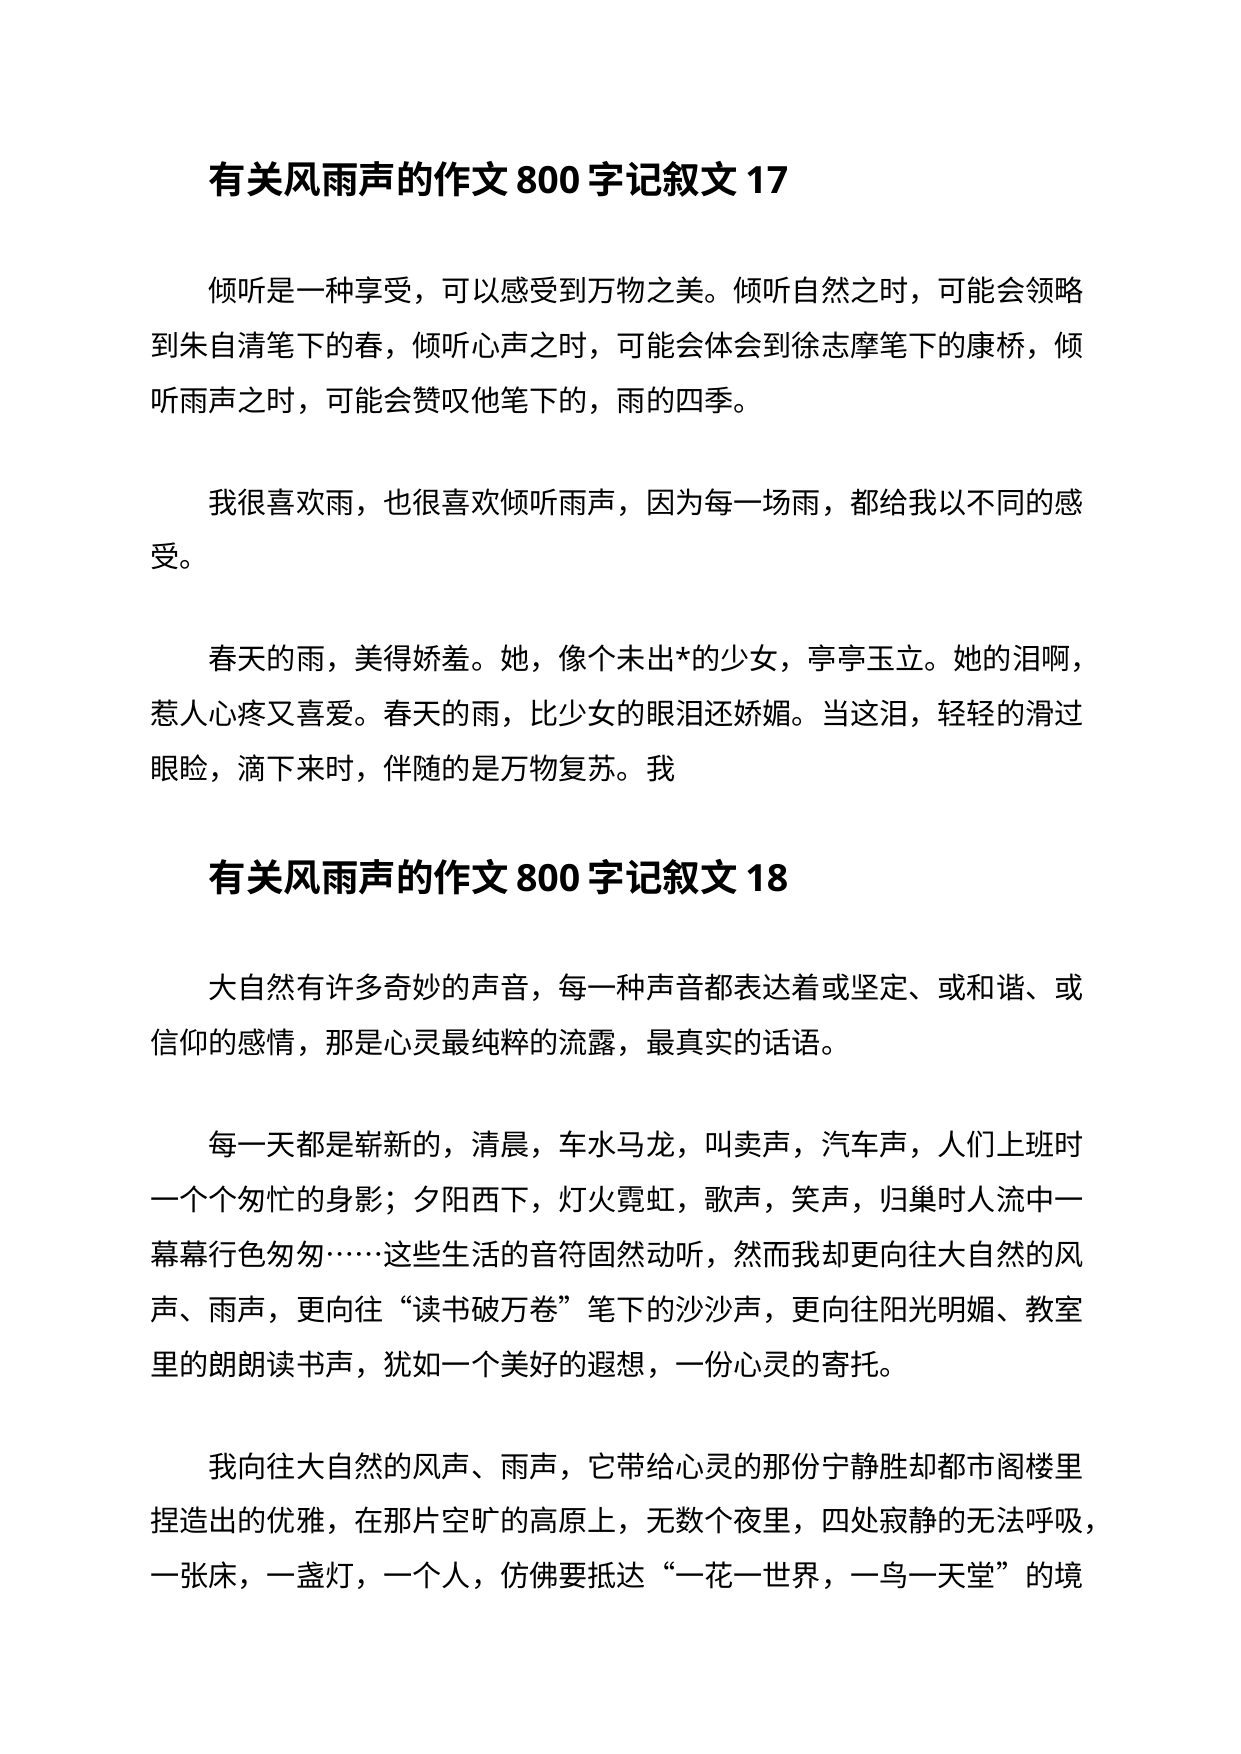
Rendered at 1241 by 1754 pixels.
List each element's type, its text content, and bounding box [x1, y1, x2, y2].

text 有关风雨声的作文800字记叙文18 [150, 847, 1090, 902]
text 我很喜欢雨，也很喜欢倾听雨声，因为每一场雨，都给我以不同的感受。 [150, 479, 1090, 576]
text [150, 1443, 1090, 1595]
text 大自然有许多奇妙的声音，每一种声音都表达着或坚定、或和谐、或信仰的感情，那是心灵最纯粹的流露，最真实的话语。 [150, 965, 1090, 1062]
text 每一天都是崭新的，清晨，车水马龙，叫卖声，汽车声，人们上班时一个个匆忙的身影；夕阳西下，灯火霓虹，歌声，笑声，归巢时人流中一幕幕行色匆匆……这些生活的音符固然动听，然而我却更向往大自然的风声、雨声，更向往“读书破万卷”笔下的沙沙声，更向往阳光明媚、教室里的朗朗读书声，犹如一个美好的遐想，一份心灵的寄托。 [150, 1122, 1090, 1384]
text 有关风雨声的作文800字记叙文17 [150, 150, 1090, 204]
text 倾听是一种享受，可以感受到万物之美。倾听自然之时，可能会领略到朱自清笔下的春，倾听心声之时，可能会体会到徐志摩笔下的康桥，倾听雨声之时，可能会赞叹他笔下的，雨的四季。 [150, 268, 1090, 420]
text 春天的雨，美得娇羞。她，像个未出*的少女，亭亭玉立。她的泪啊，惹人心疼又喜爱。春天的雨，比少女的眼泪还娇媚。当这泪，轻轻的滑过眼睑，滴下来时，伴随的是万物复苏。我 [150, 636, 1090, 788]
